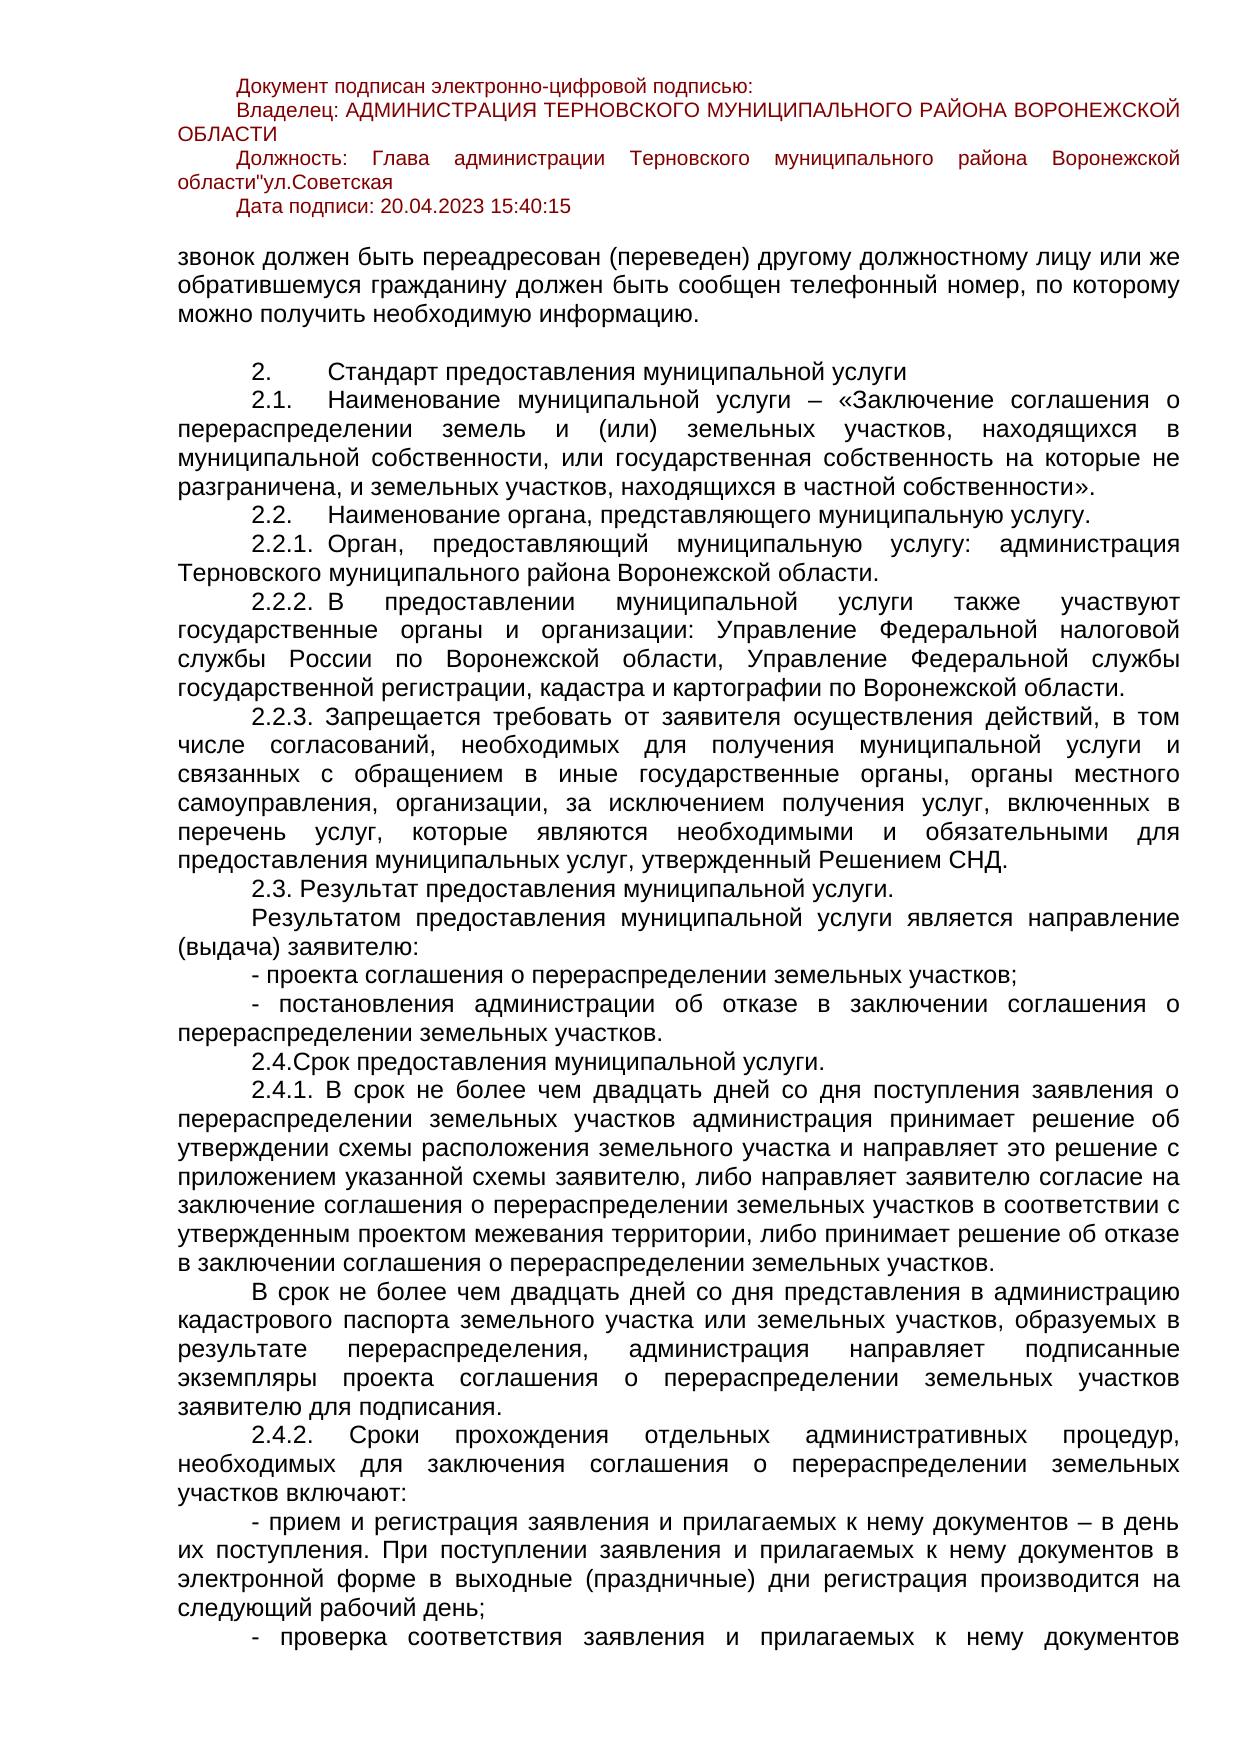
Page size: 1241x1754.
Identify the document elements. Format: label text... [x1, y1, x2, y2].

text - постановления администрации об отказе в заключении соглашения о перераспределении земельных участков. [177, 989, 1181, 1047]
list Орган, предоставляющий муниципальную услугу: администрация Терновского муниципального района Воронежской области. [177, 529, 1181, 587]
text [177, 242, 1181, 328]
list Стандарт предоставления муниципальной услуги [177, 357, 1181, 385]
list Запрещается требовать от заявителя осуществления действий, в том числе согласований, необходимых для получения муниципальной услуги и связанных с обращением в иные государственные органы, органы местного самоуправления, организации, за исключением получения услуг, включенных в перечень услуг, которые являются необходимыми и обязательными для предоставления муниципальных услуг, утвержденный Решением СНД. [177, 702, 1181, 874]
text - прием и регистрация заявления и прилагаемых к нему документов – в день их поступления. При поступлении заявления и прилагаемых к нему документов в электронной форме в выходные (праздничные) дни регистрация производится на следующий рабочий день; [177, 1507, 1181, 1622]
text - проекта соглашения о перераспределении земельных участков; [177, 960, 1181, 989]
list В предоставлении муниципальной услуги также участвуют государственные органы и организации: Управление Федеральной налоговой службы России по Воронежской области, Управление Федеральной службы государственной регистрации, кадастра и картографии по Воронежской области. [177, 587, 1181, 702]
list Наименование муниципальной услуги – «Заключение соглашения о перераспределении земель и (или) земельных участков, находящихся в муниципальной собственности, или государственная собственность на которые не разграничена, и земельных участков, находящихся в частной собственности». [177, 385, 1181, 500]
text В срок не более чем двадцать дней со дня представления в администрацию кадастрового паспорта земельного участка или земельных участков, образуемых в результате перераспределения, администрация направляет подписанные экземпляры проекта соглашения о перераспределении земельных участков заявителю для подписания. [177, 1277, 1181, 1420]
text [177, 1622, 1181, 1650]
text 2.3. Результат предоставления муниципальной услуги. [177, 874, 1181, 903]
text 2.4.2. Сроки прохождения отдельных административных процедур, необходимых для заключения соглашения о перераспределении земельных участков включают: [177, 1420, 1181, 1507]
text 2.4.1. В срок не более чем двадцать дней со дня поступления заявления о перераспределении земельных участков администрация принимает решение об утверждении схемы расположения земельного участка и направляет это решение с приложением указанной схемы заявителю, либо направляет заявителю согласие на заключение соглашения о перераспределении земельных участков в соответствии с утвержденным проектом межевания территории, либо принимает решение об отказе в заключении соглашения о перераспределении земельных участков. [177, 1075, 1181, 1277]
text 2.4.Срок предоставления муниципальной услуги. [177, 1047, 1181, 1075]
list Наименование органа, представляющего муниципальную услугу. [177, 500, 1181, 529]
text Результатом предоставления муниципальной услуги является направление (выдача) заявителю: [177, 903, 1181, 960]
